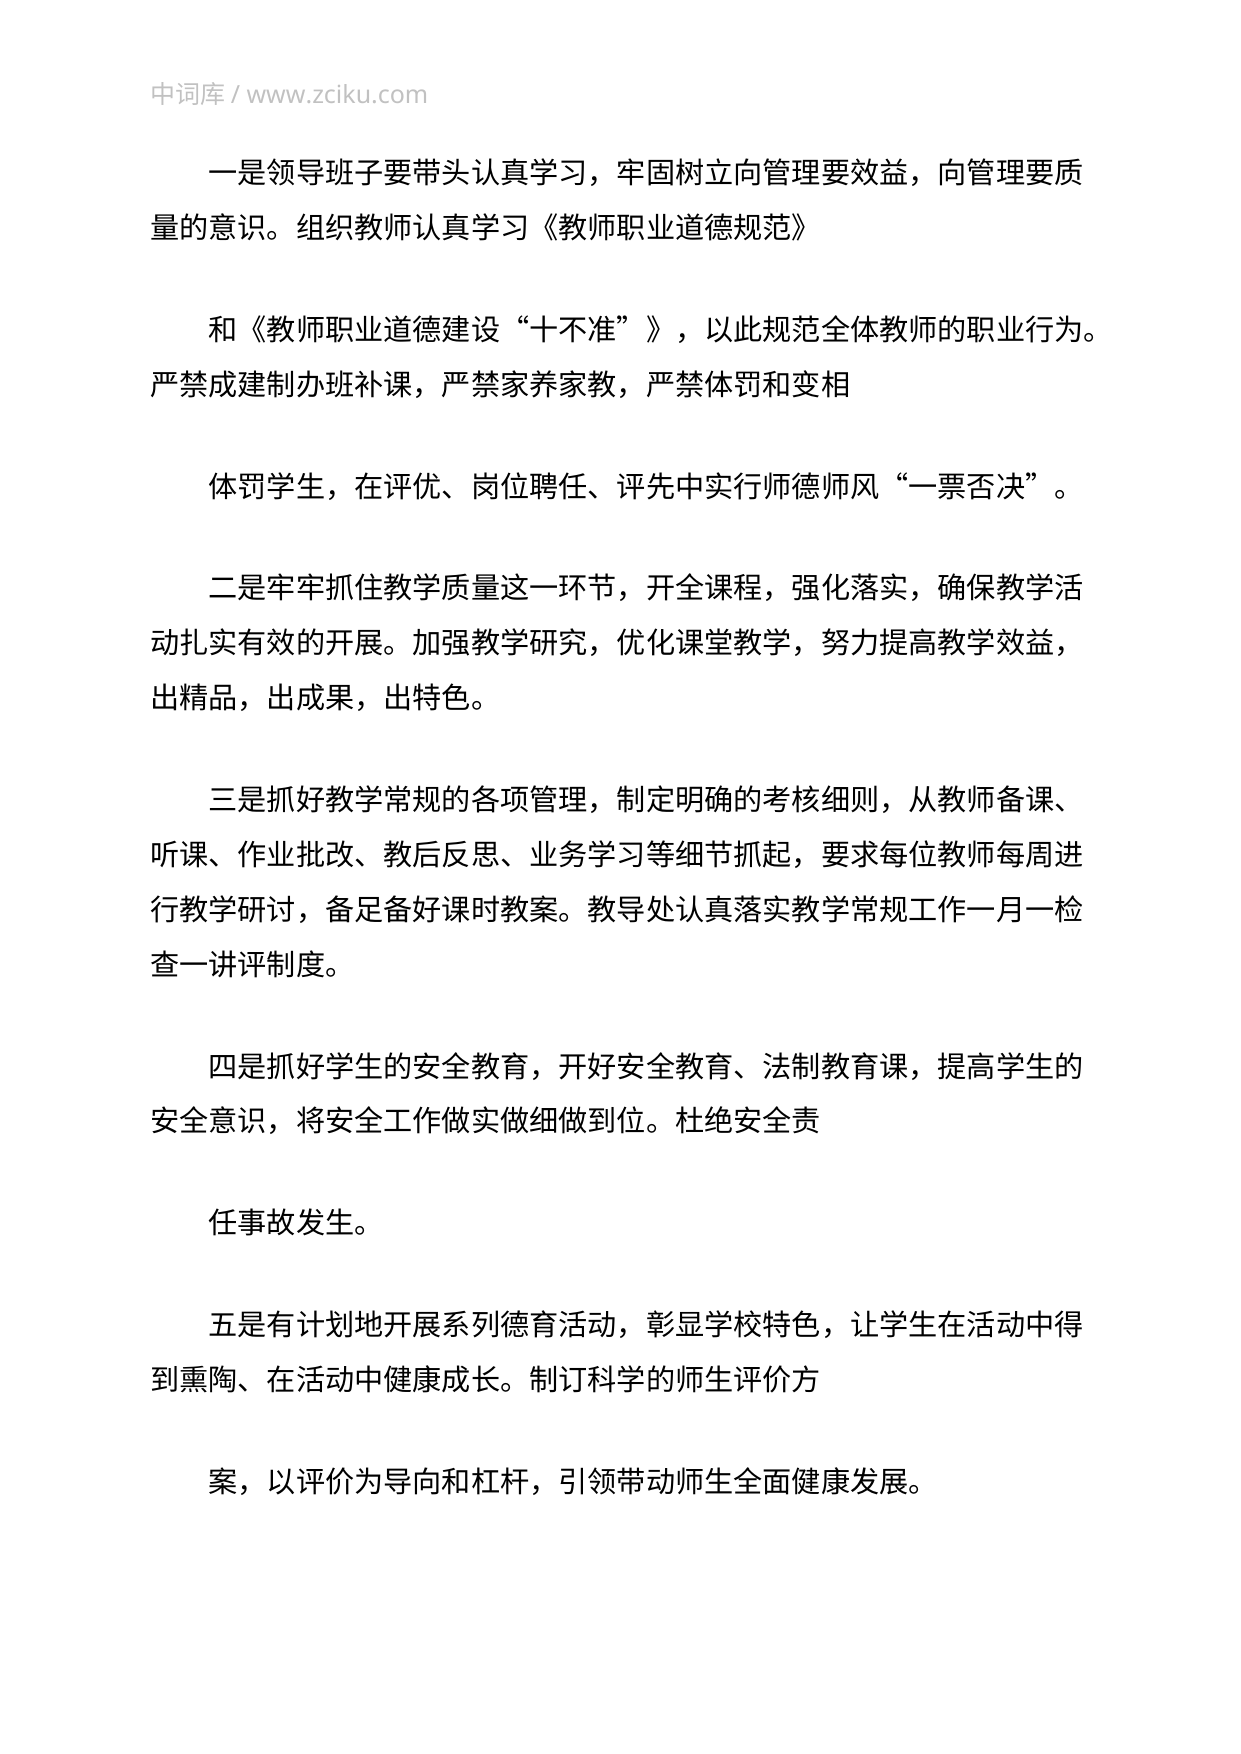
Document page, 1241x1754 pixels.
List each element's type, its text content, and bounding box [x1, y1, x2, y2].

text 任事故发生。 [150, 1200, 1090, 1242]
text 一是领导班子要带头认真学习，牢固树立向管理要效益，向管理要质量的意识。组织教师认真学习《教师职业道德规范》 [150, 150, 1090, 247]
text 五是有计划地开展系列德育活动，彰显学校特色，让学生在活动中得到熏陶、在活动中健康成长。制订科学的师生评价方 [150, 1302, 1090, 1399]
text 四是抓好学生的安全教育，开好安全教育、法制教育课，提高学生的安全意识，将安全工作做实做细做到位。杜绝安全责 [150, 1043, 1090, 1140]
text 三是抓好教学常规的各项管理，制定明确的考核细则，从教师备课、听课、作业批改、教后反思、业务学习等细节抓起，要求每位教师每周进行教学研讨，备足备好课时教案。教导处认真落实教学常规工作一月一检查一讲评制度。 [150, 777, 1090, 984]
text 和《教师职业道德建设“十不准”》，以此规范全体教师的职业行为。严禁成建制办班补课，严禁家养家教，严禁体罚和变相 [150, 307, 1090, 404]
text 案，以评价为导向和杠杆，引领带动师生全面健康发展。 [150, 1458, 1090, 1501]
text 二是牢牢抓住教学质量这一环节，开全课程，强化落实，确保教学活动扎实有效的开展。加强教学研究，优化课堂教学，努力提高教学效益，出精品，出成果，出特色。 [150, 565, 1090, 717]
text 体罚学生，在评优、岗位聘任、评先中实行师德师风“一票否决”。 [150, 463, 1090, 506]
